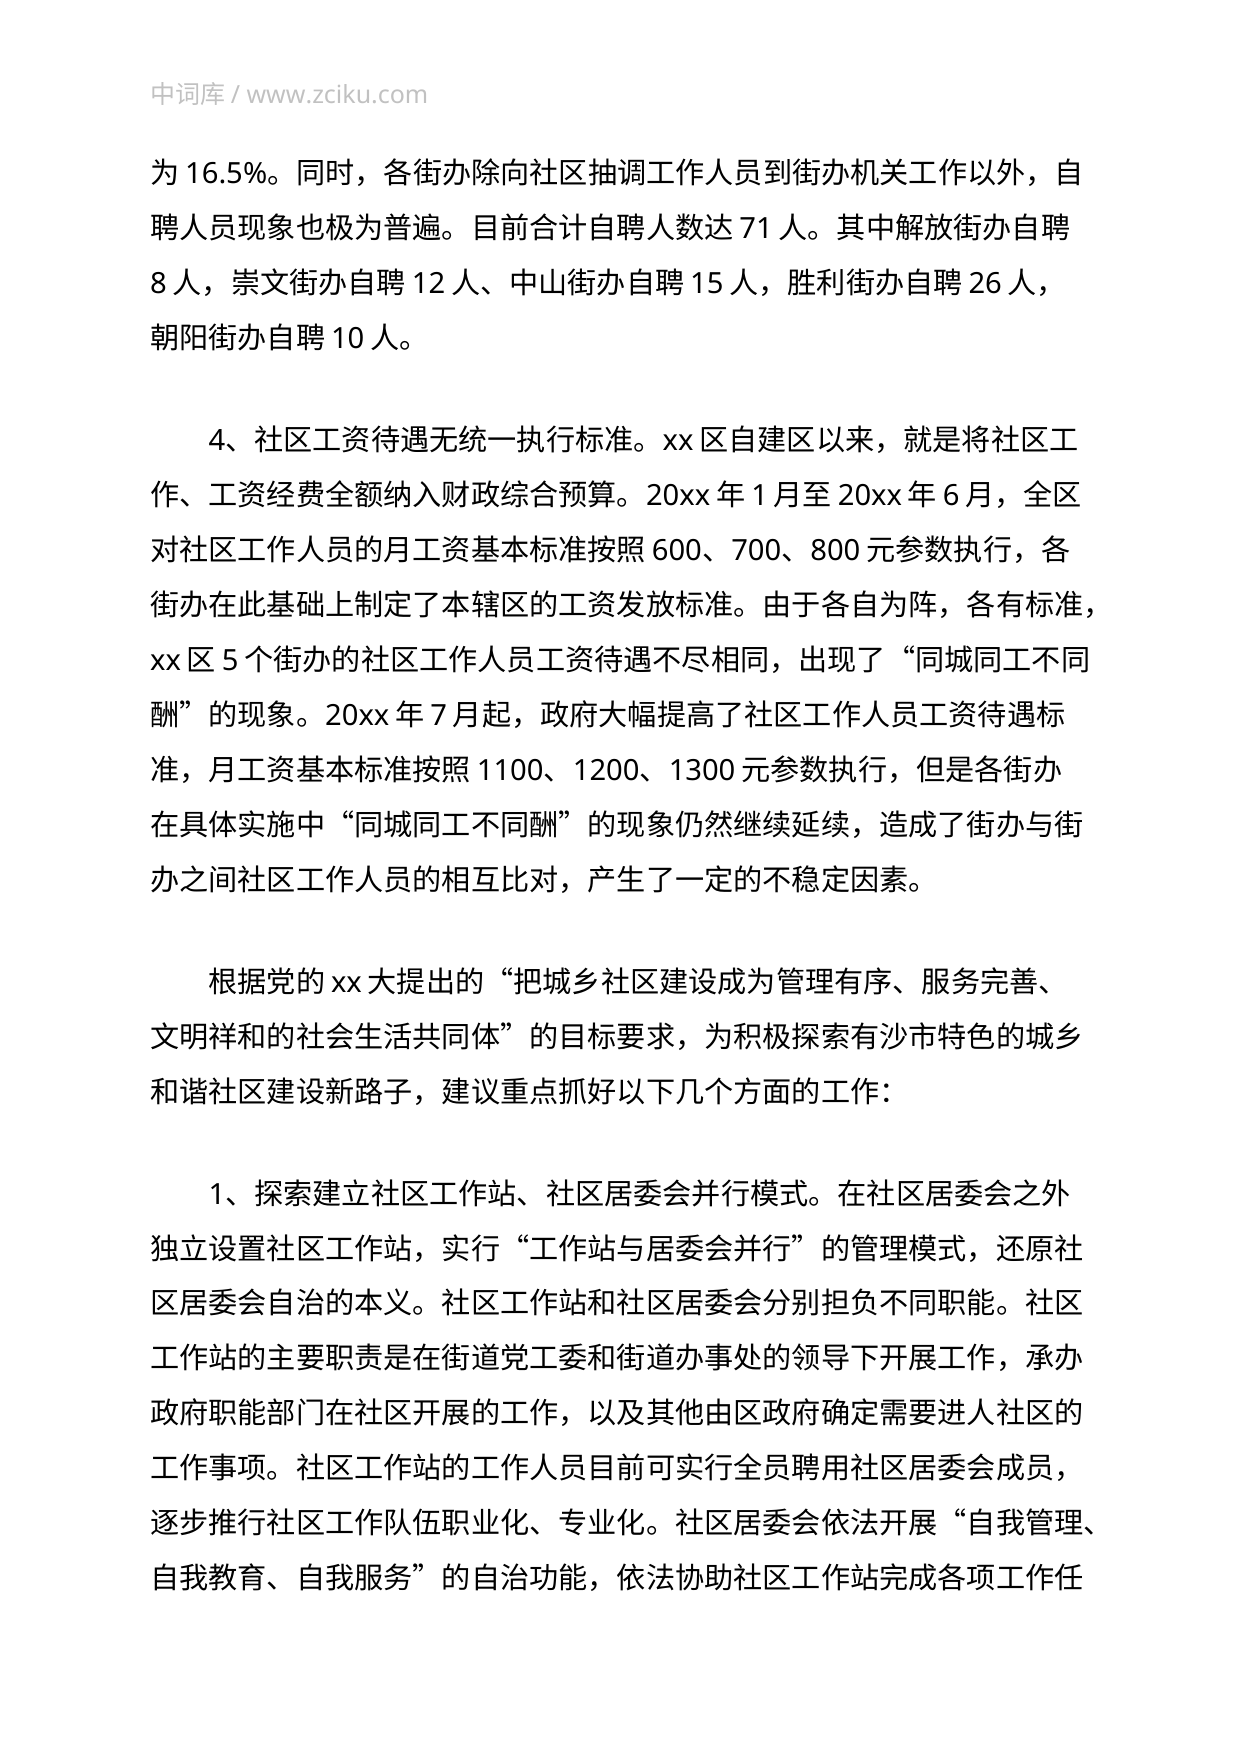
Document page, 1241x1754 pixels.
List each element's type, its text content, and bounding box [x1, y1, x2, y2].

text 4、社区工资待遇无统一执行标准。xx区自建区以来，就是将社区工作、工资经费全额纳入财政综合预算。20xx年1月至20xx年6月，全区对社区工作人员的月工资基本标准按照600、700、800元参数执行，各街办在此基础上制定了本辖区的工资发放标准。由于各自为阵，各有标准，xx区5个街办的社区工作人员工资待遇不尽相同，出现了“同城同工不同酬”的现象。20xx年7月起，政府大幅提高了社区工作人员工资待遇标准，月工资基本标准按照1100、1200、1300元参数执行，但是各街办在具体实施中“同城同工不同酬”的现象仍然继续延续，造成了街办与街办之间社区工作人员的相互比对，产生了一定的不稳定因素。 [150, 417, 1090, 899]
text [150, 1170, 1090, 1597]
text 根据党的xx大提出的“把城乡社区建设成为管理有序、服务完善、文明祥和的社会生活共同体”的目标要求，为积极探索有沙市特色的城乡和谐社区建设新路子，建议重点抓好以下几个方面的工作： [150, 958, 1090, 1111]
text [150, 150, 1090, 357]
